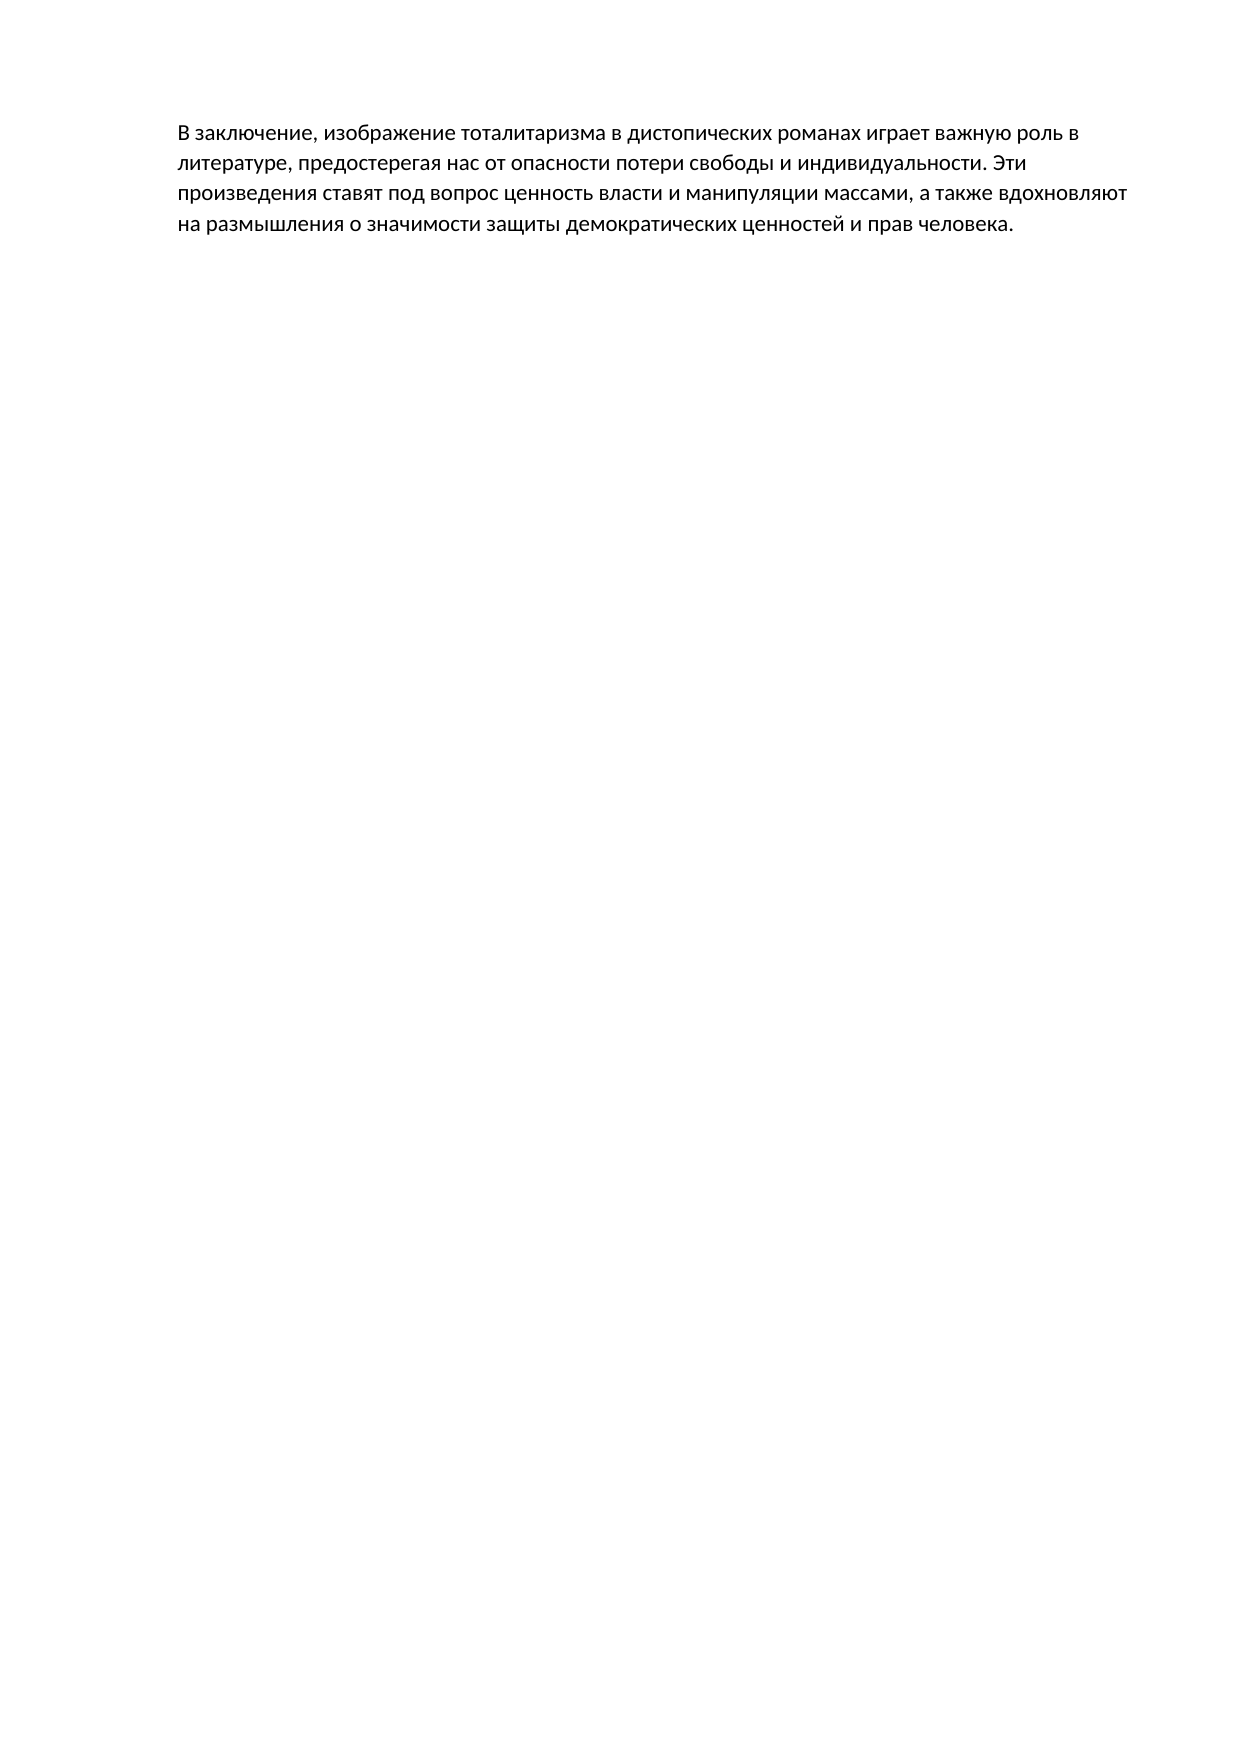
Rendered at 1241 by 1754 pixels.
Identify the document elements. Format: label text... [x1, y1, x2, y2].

text В заключение, изображение тоталитаризма в дистопических романах играет важную роль в литературе, предостерегая нас от опасности потери свободы и индивидуальности. Эти произведения ставят под вопрос ценность власти и манипуляции массами, а также вдохновляют на размышления о значимости защиты демократических ценностей и прав человека. [177, 118, 1152, 237]
